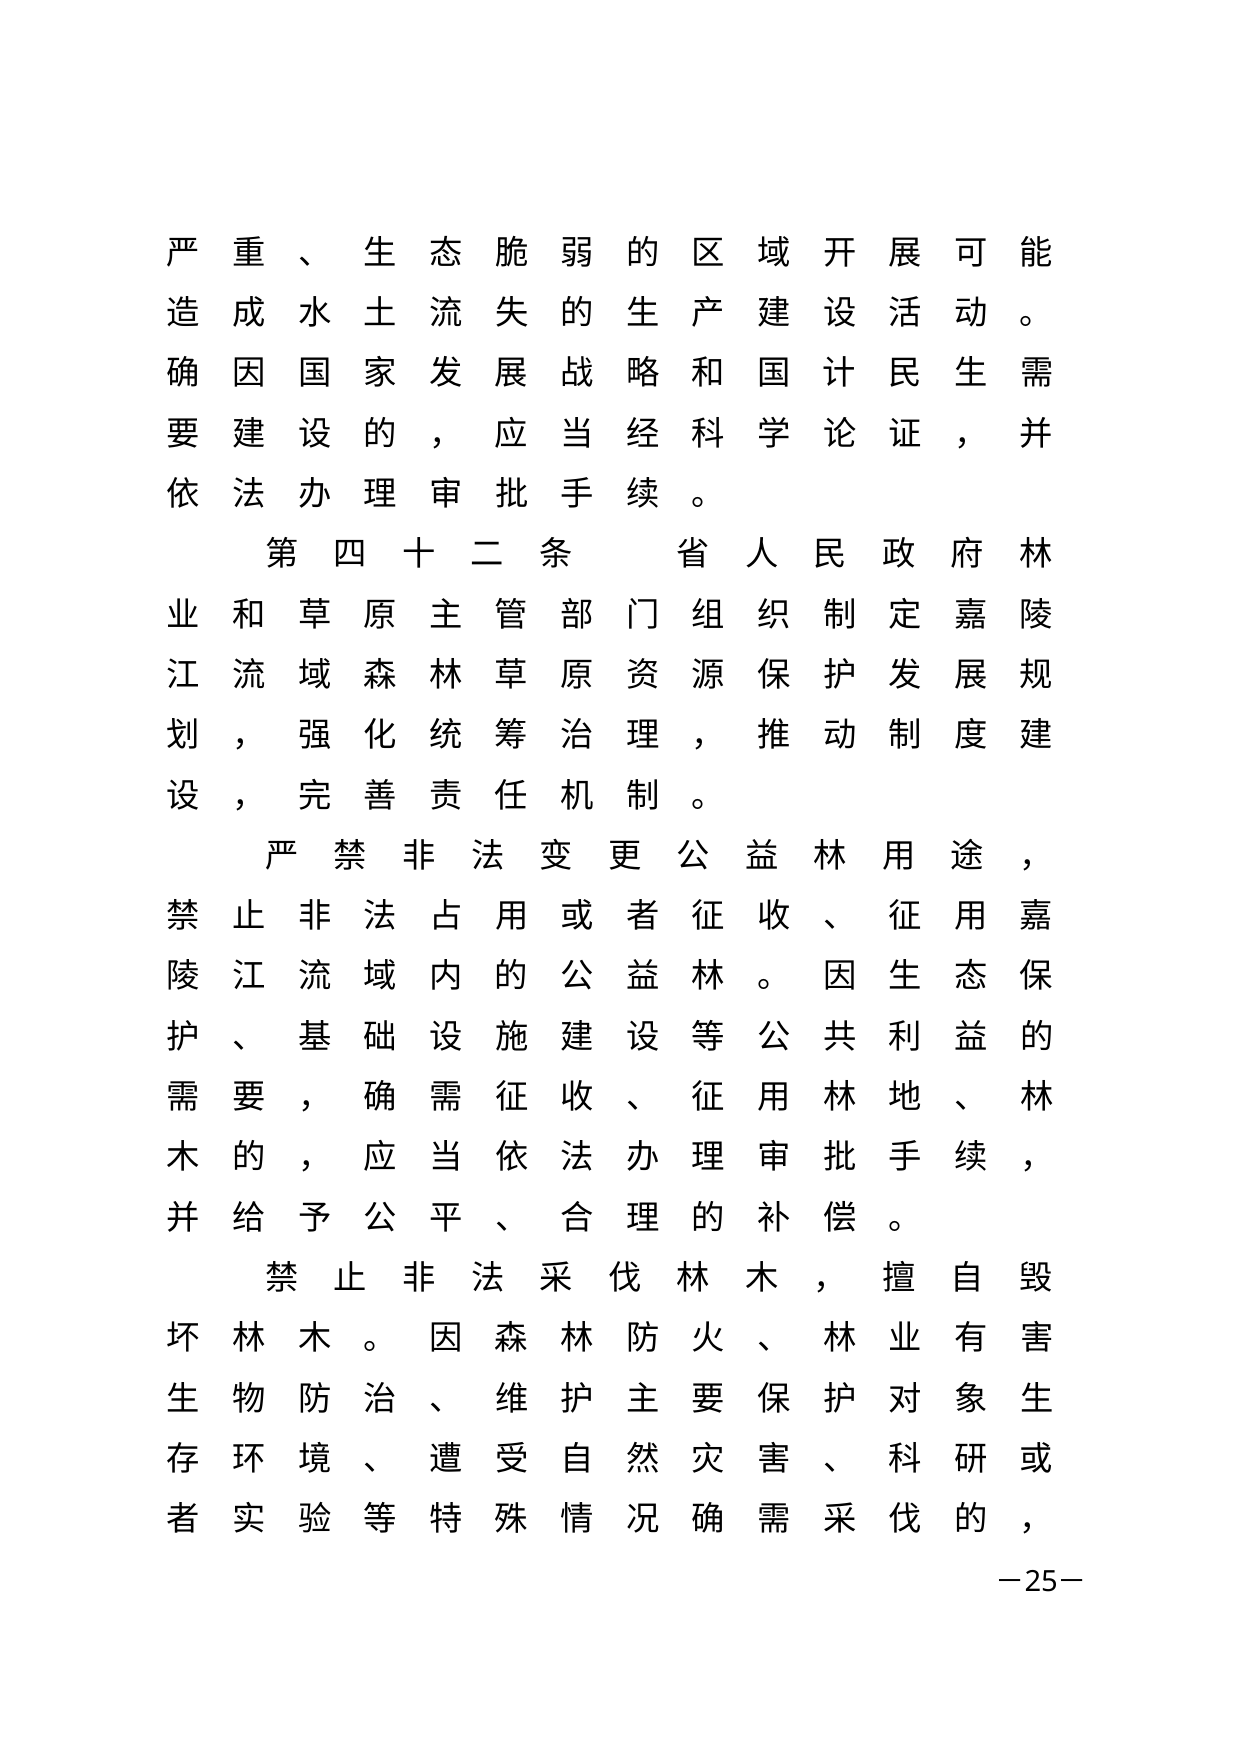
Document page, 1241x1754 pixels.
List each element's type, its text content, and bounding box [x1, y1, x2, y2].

text 禁止非法采伐林木，擅自毁坏林木。因森林防火、林业有害生物防治、维护主要保护对象生存环境、遭受自然灾害、科研或者实验等特殊情况确需采伐的，依法办理林木采伐许可证。严禁擅自调整公益林等级或者将公益林变更为商品林。 [167, 1245, 1085, 1546]
text 禁止在嘉陵江流域水土流失严重、生态脆弱的区域开展可能造成水土流失的生产建设活动。确因国家发展战略和国计民生需要建设的，应当经科学论证，并依法办理审批手续。 [167, 219, 1085, 521]
text 严禁非法变更公益林用途，禁止非法占用或者征收、征用嘉陵江流域内的公益林。因生态保护、基础设施建设等公共利益的需要，确需征收、征用林地、林木的，应当依法办理审批手续，并给予公平、合理的补偿。 [167, 823, 1085, 1245]
text 第四十二条 省人民政府林业和草原主管部门组织制定嘉陵江流域森林草原资源保护发展规划，强化统筹治理，推动制度建设，完善责任机制。 [167, 521, 1085, 823]
